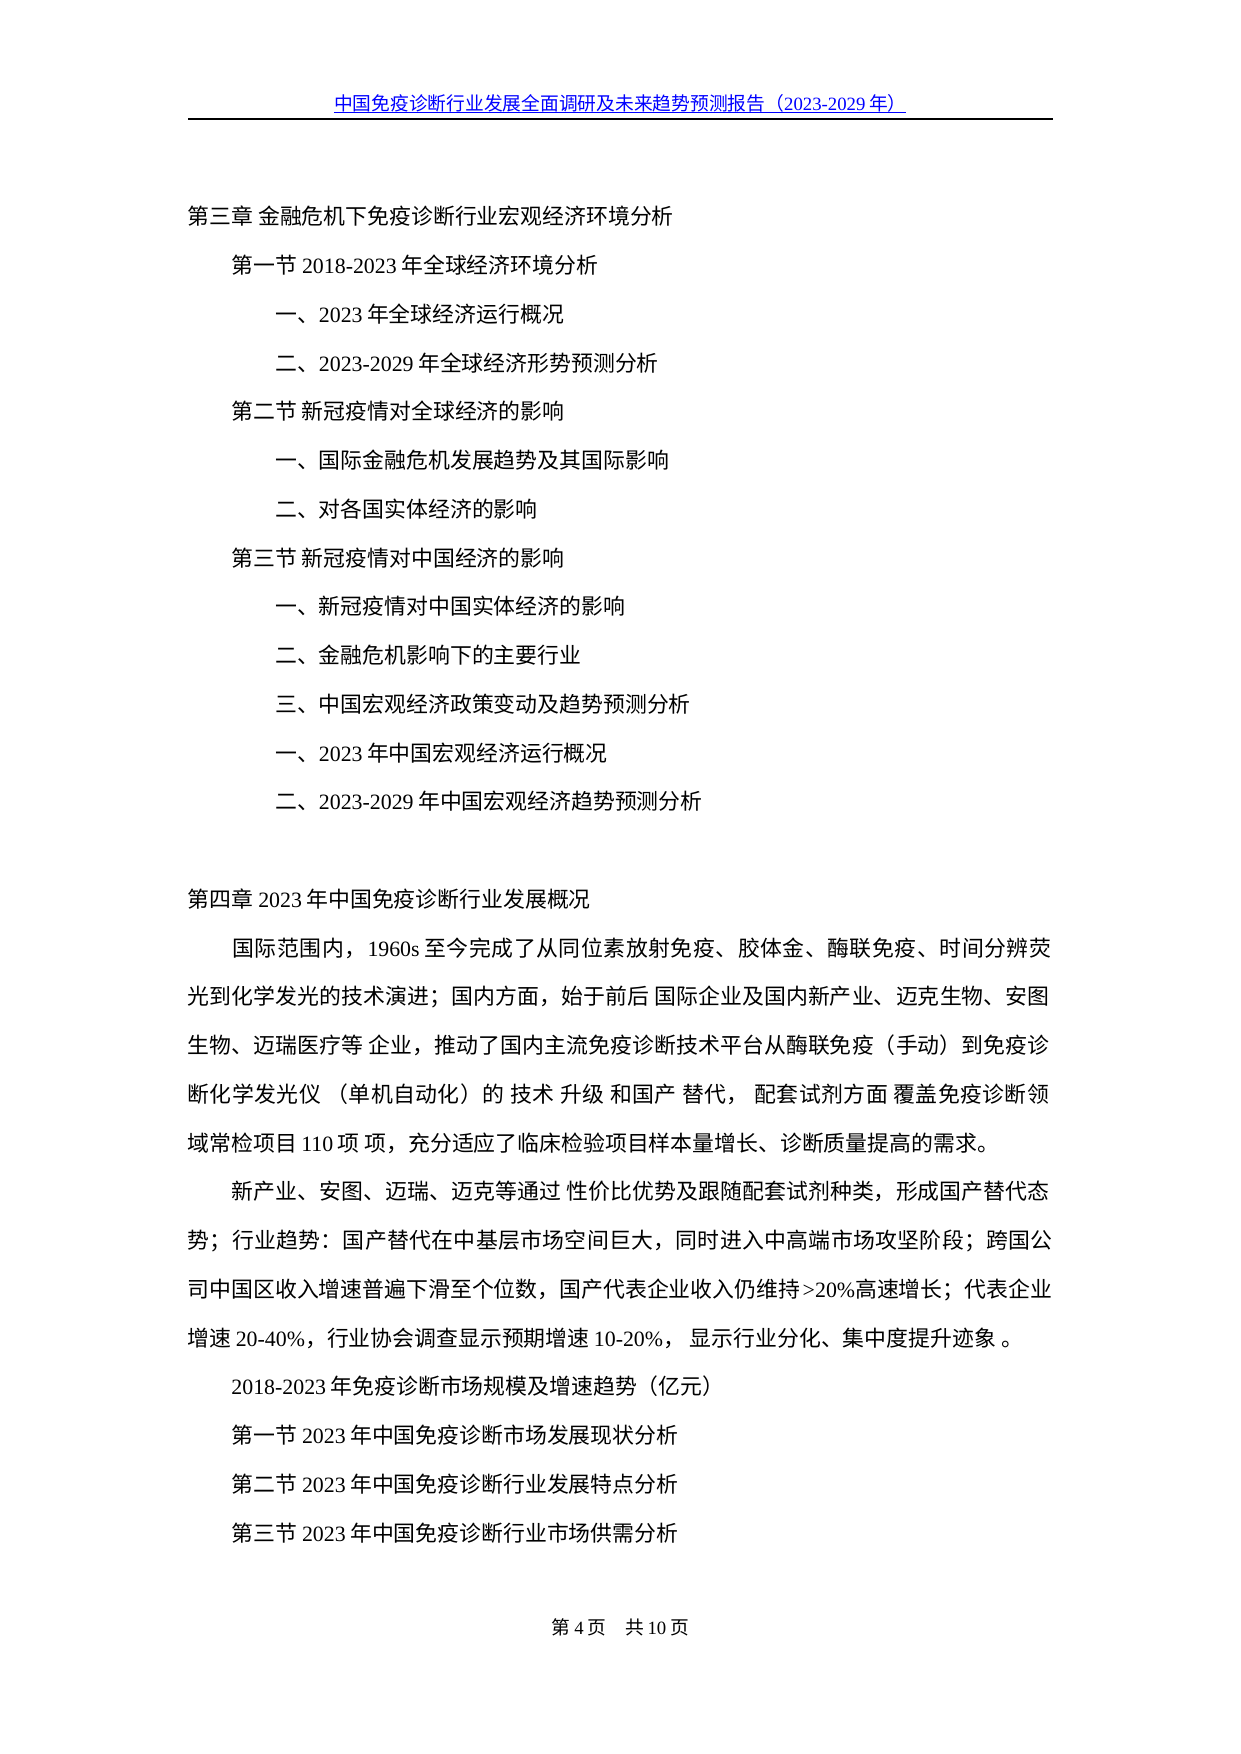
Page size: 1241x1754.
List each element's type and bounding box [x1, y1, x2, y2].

text [187, 150, 1053, 1548]
